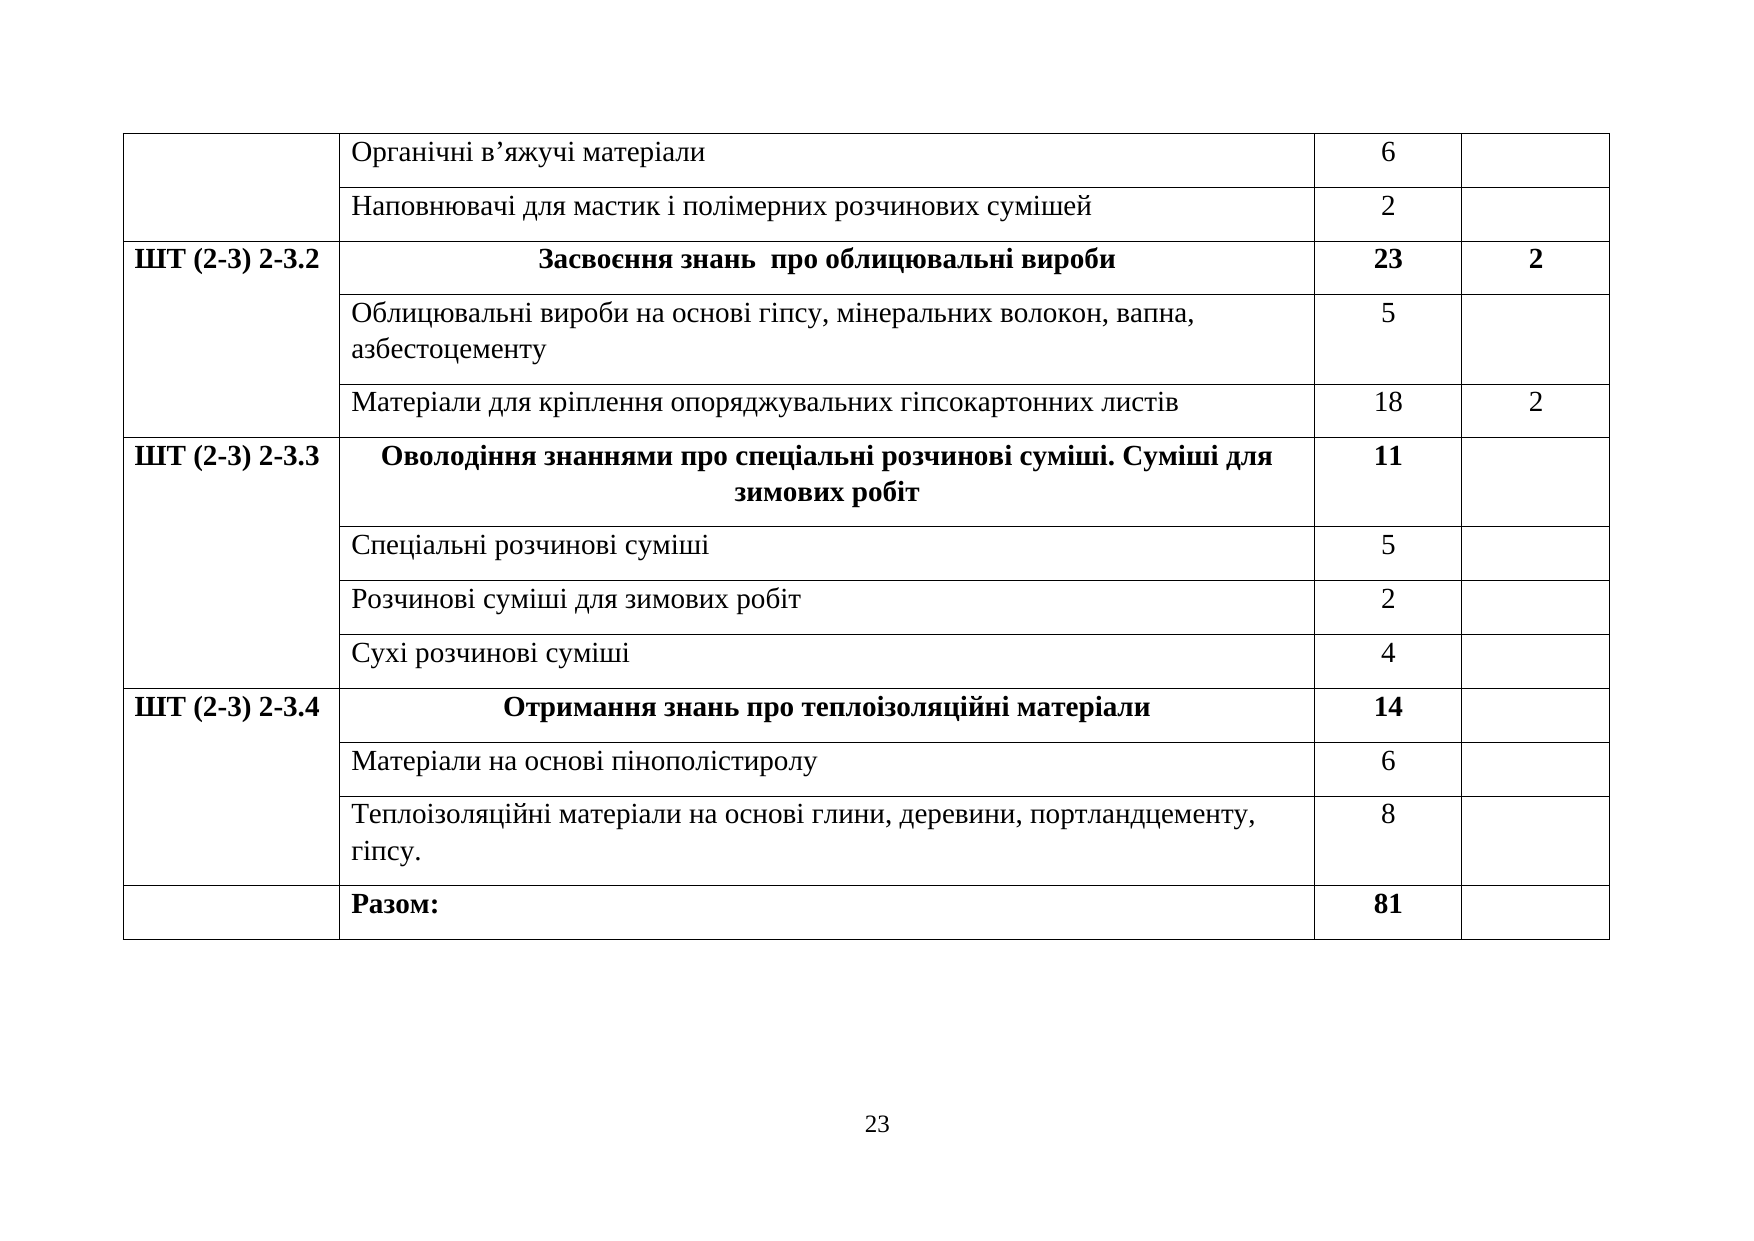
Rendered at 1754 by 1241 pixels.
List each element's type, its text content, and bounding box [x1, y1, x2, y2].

table_cell ШТ (2-3) 2-3.2 [124, 242, 339, 437]
table_cell 2 [1462, 242, 1609, 294]
table_cell [124, 886, 339, 939]
table_cell [1462, 188, 1609, 241]
table_cell Разом: [340, 886, 1314, 939]
table_cell [1462, 134, 1609, 187]
table_cell 81 [1315, 886, 1461, 939]
table_cell Засвоєння знань про облицювальні вироби [340, 242, 1314, 294]
table_cell 14 [1315, 689, 1461, 742]
table_cell 18 [1315, 385, 1461, 437]
table_cell 2 [1315, 188, 1461, 241]
table_cell 5 [1315, 295, 1461, 383]
table_cell 23 [1315, 242, 1461, 294]
table_cell Матеріали на основі пінополістиролу [340, 743, 1314, 796]
table_cell 8 [1315, 797, 1461, 885]
table_cell ШТ (2-3) 2-3.4 [124, 689, 339, 885]
table_cell Матеріали для кріплення опоряджувальних гіпсокартонних листів [340, 385, 1314, 437]
table_cell ШТ (2-3) 2-3.3 [124, 438, 339, 688]
table_cell [1462, 581, 1609, 634]
table_cell Отримання знань про теплоізоляційні матеріали [340, 689, 1314, 742]
table_cell [1462, 527, 1609, 580]
table_cell 5 [1315, 527, 1461, 580]
table_cell Теплоізоляційні матеріали на основі глини, деревини, портландцементу, гіпсу. [340, 797, 1314, 885]
table_cell Сухі розчинові суміші [340, 635, 1314, 688]
table_cell Органічні в’яжучі матеріали [340, 134, 1314, 187]
table_cell Розчинові суміші для зимових робіт [340, 581, 1314, 634]
table_cell [1462, 689, 1609, 742]
table_cell 2 [1315, 581, 1461, 634]
table_cell 6 [1315, 743, 1461, 796]
table_cell Облицювальні вироби на основі гіпсу, мінеральних волокон, вапна, азбестоцементу [340, 295, 1314, 383]
table_cell Наповнювачі для мастик і полімерних розчинових сумішей [340, 188, 1314, 241]
table_cell 2 [1462, 385, 1609, 437]
table_cell [1462, 635, 1609, 688]
table_cell 11 [1315, 438, 1461, 526]
table_cell 6 [1315, 134, 1461, 187]
table_cell Оволодіння знаннями про спеціальні розчинові суміші. Суміші для зимових робіт [340, 438, 1314, 526]
table_cell [1462, 743, 1609, 796]
table_cell 4 [1315, 635, 1461, 688]
table_cell Спеціальні розчинові суміші [340, 527, 1314, 580]
table_cell [1462, 295, 1609, 383]
table_cell [1462, 886, 1609, 939]
table_cell [1462, 438, 1609, 526]
table_cell [1462, 797, 1609, 885]
